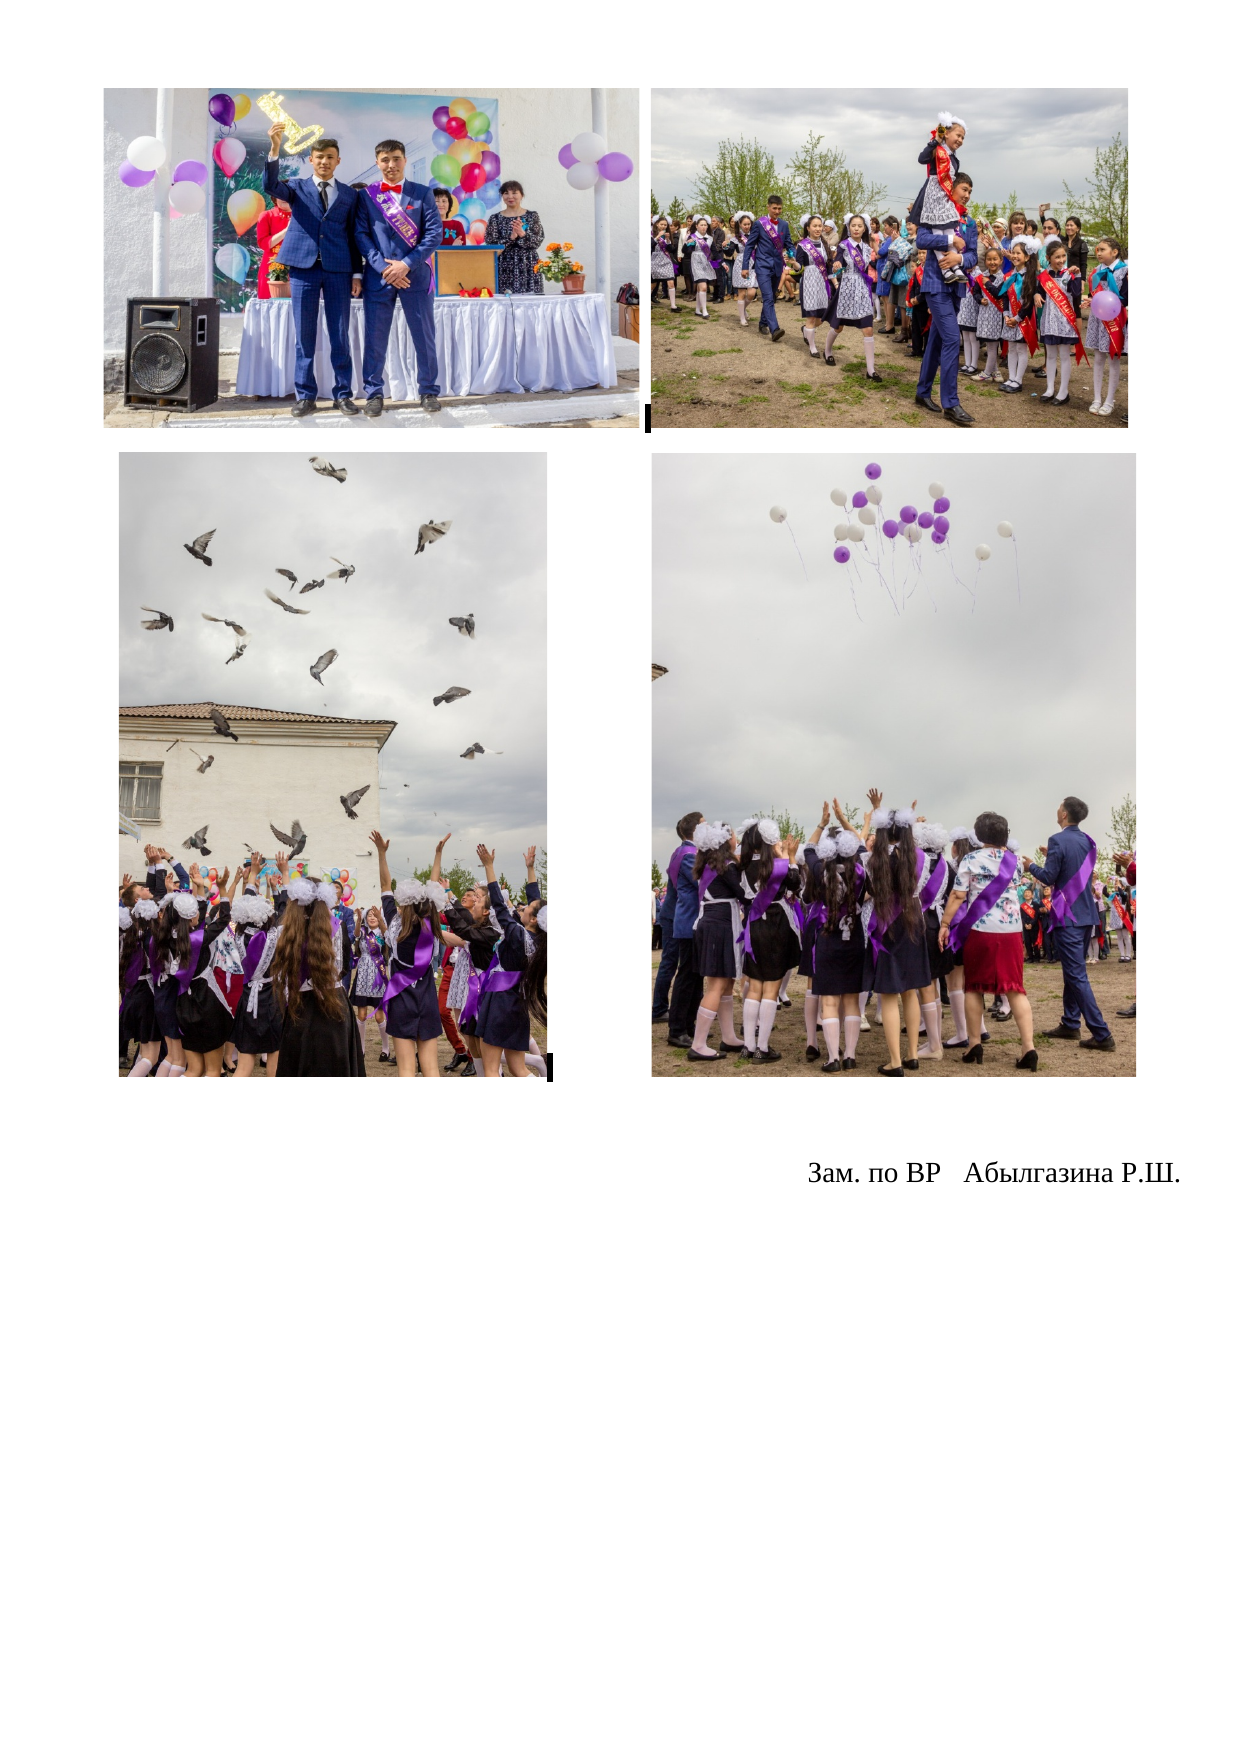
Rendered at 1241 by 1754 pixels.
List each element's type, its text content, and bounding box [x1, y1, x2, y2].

picture [103, 88, 640, 428]
picture [651, 453, 1137, 1077]
picture [118, 452, 548, 1077]
picture [650, 88, 1129, 428]
text Зам. по ВР Абылгазина Р.Ш. [103, 1155, 1181, 1188]
